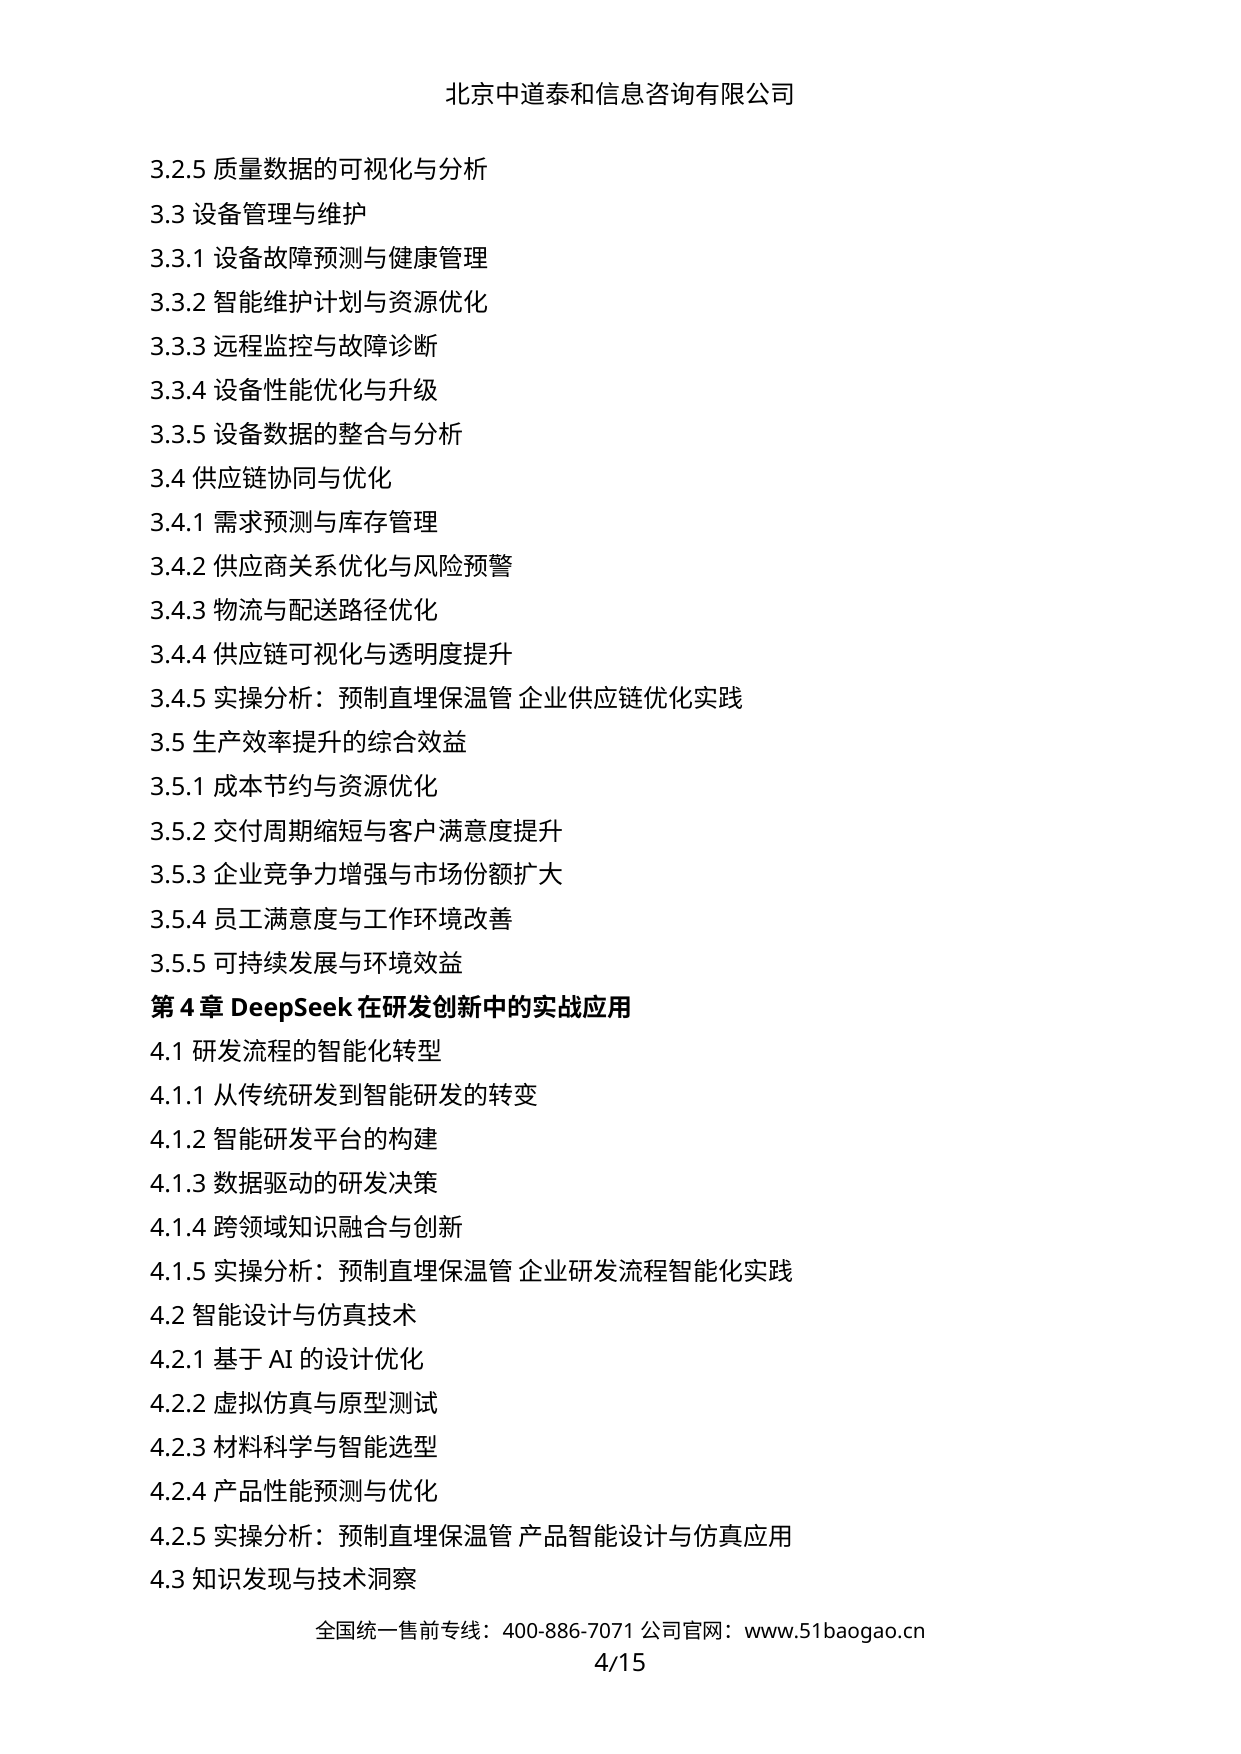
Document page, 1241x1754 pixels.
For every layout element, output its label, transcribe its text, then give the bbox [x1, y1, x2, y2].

text 3.4.1 需求预测与库存管理 [150, 502, 1090, 539]
text 4.1.3 数据驱动的研发决策 [150, 1163, 1090, 1200]
text 3.4.3 物流与配送路径优化 [150, 591, 1090, 627]
text 3.5 生产效率提升的综合效益 [150, 723, 1090, 759]
text 3.3 设备管理与维护 [150, 194, 1090, 230]
text 4.1.5 实操分析：预制直埋保温管 企业研发流程智能化实践 [150, 1252, 1090, 1288]
text 3.3.1 设备故障预测与健康管理 [150, 238, 1090, 274]
text 3.4.4 供应链可视化与透明度提升 [150, 635, 1090, 671]
text 3.5.3 企业竞争力增强与市场份额扩大 [150, 855, 1090, 891]
text 4.2.5 实操分析：预制直埋保温管 产品智能设计与仿真应用 [150, 1516, 1090, 1552]
text 4.2 智能设计与仿真技术 [150, 1296, 1090, 1332]
text 3.3.4 设备性能优化与升级 [150, 370, 1090, 407]
text 4.2.3 材料科学与智能选型 [150, 1428, 1090, 1464]
text 4.1 研发流程的智能化转型 [150, 1031, 1090, 1067]
text 3.3.5 设备数据的整合与分析 [150, 414, 1090, 451]
text 3.5.5 可持续发展与环境效益 [150, 943, 1090, 979]
text 3.5.4 员工满意度与工作环境改善 [150, 899, 1090, 935]
text 4.2.2 虚拟仿真与原型测试 [150, 1384, 1090, 1420]
text 第4章 DeepSeek在研发创新中的实战应用 [150, 987, 1090, 1023]
text 4.1.2 智能研发平台的构建 [150, 1119, 1090, 1156]
text 4.2.1 基于 AI 的设计优化 [150, 1340, 1090, 1376]
text 4.1.4 跨领域知识融合与创新 [150, 1207, 1090, 1244]
text 3.2.5 质量数据的可视化与分析 [150, 150, 1090, 186]
text 3.4.5 实操分析：预制直埋保温管 企业供应链优化实践 [150, 679, 1090, 715]
text 3.4.2 供应商关系优化与风险预警 [150, 547, 1090, 583]
text 3.5.1 成本节约与资源优化 [150, 767, 1090, 803]
text 3.3.2 智能维护计划与资源优化 [150, 282, 1090, 318]
text 3.3.3 远程监控与故障诊断 [150, 326, 1090, 362]
text 4.2.4 产品性能预测与优化 [150, 1472, 1090, 1508]
text 4.1.1 从传统研发到智能研发的转变 [150, 1075, 1090, 1112]
text 4.3 知识发现与技术洞察 [150, 1560, 1090, 1596]
text 3.5.2 交付周期缩短与客户满意度提升 [150, 811, 1090, 847]
text 3.4 供应链协同与优化 [150, 458, 1090, 495]
